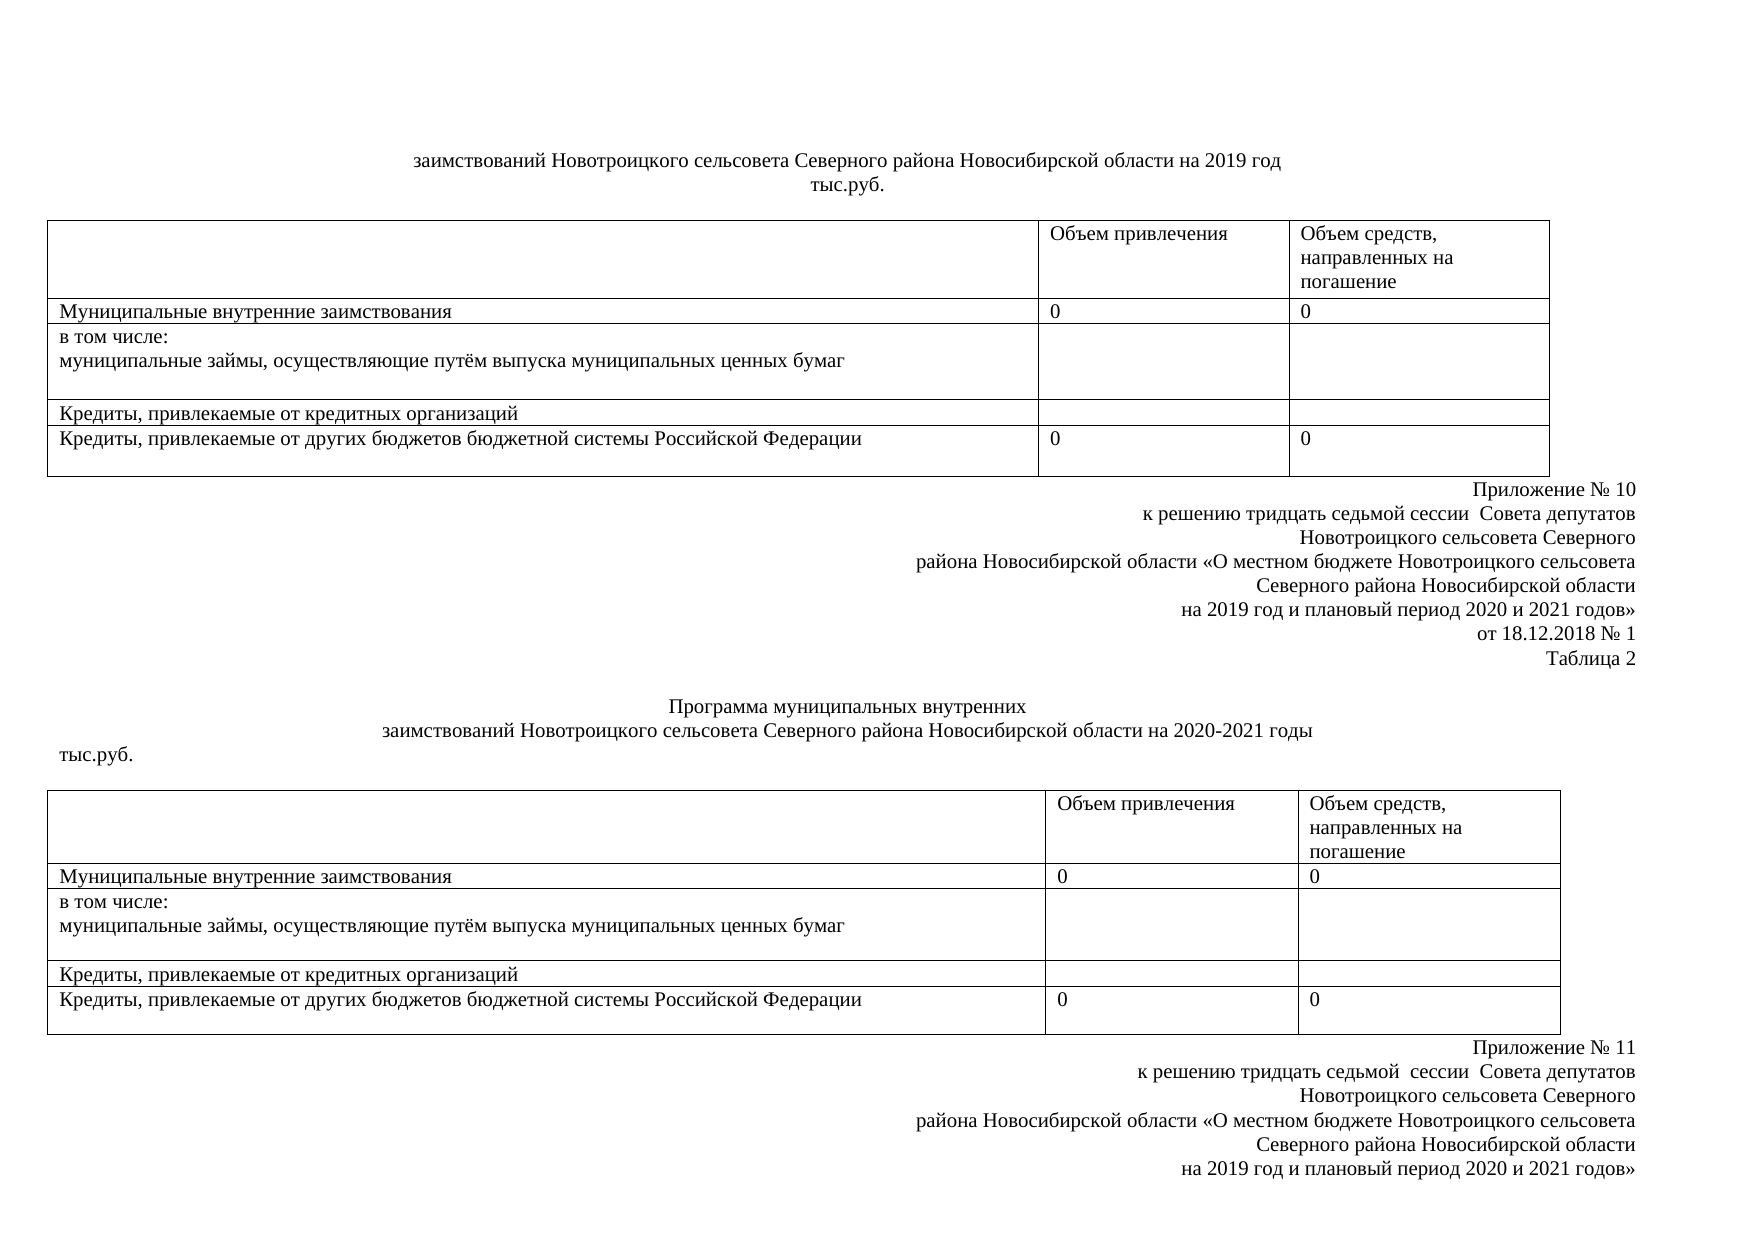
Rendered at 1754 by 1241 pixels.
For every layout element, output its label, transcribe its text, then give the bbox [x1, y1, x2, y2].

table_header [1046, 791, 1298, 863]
text Приложение № 11 [59, 1035, 1636, 1059]
text заимствований Новотроицкого сельсовета Северного района Новосибирской области на 2019 год [59, 148, 1636, 172]
text тыс.руб. [59, 742, 1636, 766]
text к решению тридцать седьмой сессии Совета депутатов [59, 1059, 1636, 1083]
text района Новосибирской области «О местном бюджете Новотроицкого сельсовета [59, 1107, 1636, 1132]
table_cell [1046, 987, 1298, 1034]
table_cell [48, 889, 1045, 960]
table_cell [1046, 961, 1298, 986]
text к решению тридцать седьмой сессии Совета депутатов [59, 501, 1636, 525]
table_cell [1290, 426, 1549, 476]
text на 2019 год и плановый период 2020 и 2021 годов» [59, 1156, 1636, 1180]
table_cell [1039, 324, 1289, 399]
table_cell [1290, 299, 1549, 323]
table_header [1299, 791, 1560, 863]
text Приложение № 10 [59, 477, 1636, 501]
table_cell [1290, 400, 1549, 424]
text Новотроицкого сельсовета Северного [59, 525, 1636, 549]
text Программа муниципальных внутренних [59, 693, 1636, 718]
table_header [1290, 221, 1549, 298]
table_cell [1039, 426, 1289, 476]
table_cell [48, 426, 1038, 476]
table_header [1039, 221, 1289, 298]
text Северного района Новосибирской области [59, 573, 1636, 597]
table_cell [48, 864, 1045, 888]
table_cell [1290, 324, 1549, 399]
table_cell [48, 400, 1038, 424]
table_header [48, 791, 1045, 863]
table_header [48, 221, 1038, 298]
text Северного района Новосибирской области [59, 1132, 1636, 1156]
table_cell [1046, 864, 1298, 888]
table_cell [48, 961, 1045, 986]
text тыс.руб. [59, 172, 1636, 196]
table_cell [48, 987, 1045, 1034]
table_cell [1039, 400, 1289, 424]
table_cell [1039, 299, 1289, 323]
text района Новосибирской области «О местном бюджете Новотроицкого сельсовета [59, 549, 1636, 573]
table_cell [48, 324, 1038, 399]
text на 2019 год и плановый период 2020 и 2021 годов» [59, 597, 1636, 621]
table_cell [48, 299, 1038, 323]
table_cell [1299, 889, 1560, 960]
text Новотроицкого сельсовета Северного [59, 1083, 1636, 1107]
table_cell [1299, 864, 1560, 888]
text Таблица 2 [59, 645, 1636, 669]
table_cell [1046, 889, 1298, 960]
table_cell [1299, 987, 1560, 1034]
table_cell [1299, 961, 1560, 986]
text от 18.12.2018 № 1 [59, 621, 1636, 645]
text заимствований Новотроицкого сельсовета Северного района Новосибирской области на 2020-2021 годы [59, 718, 1636, 742]
